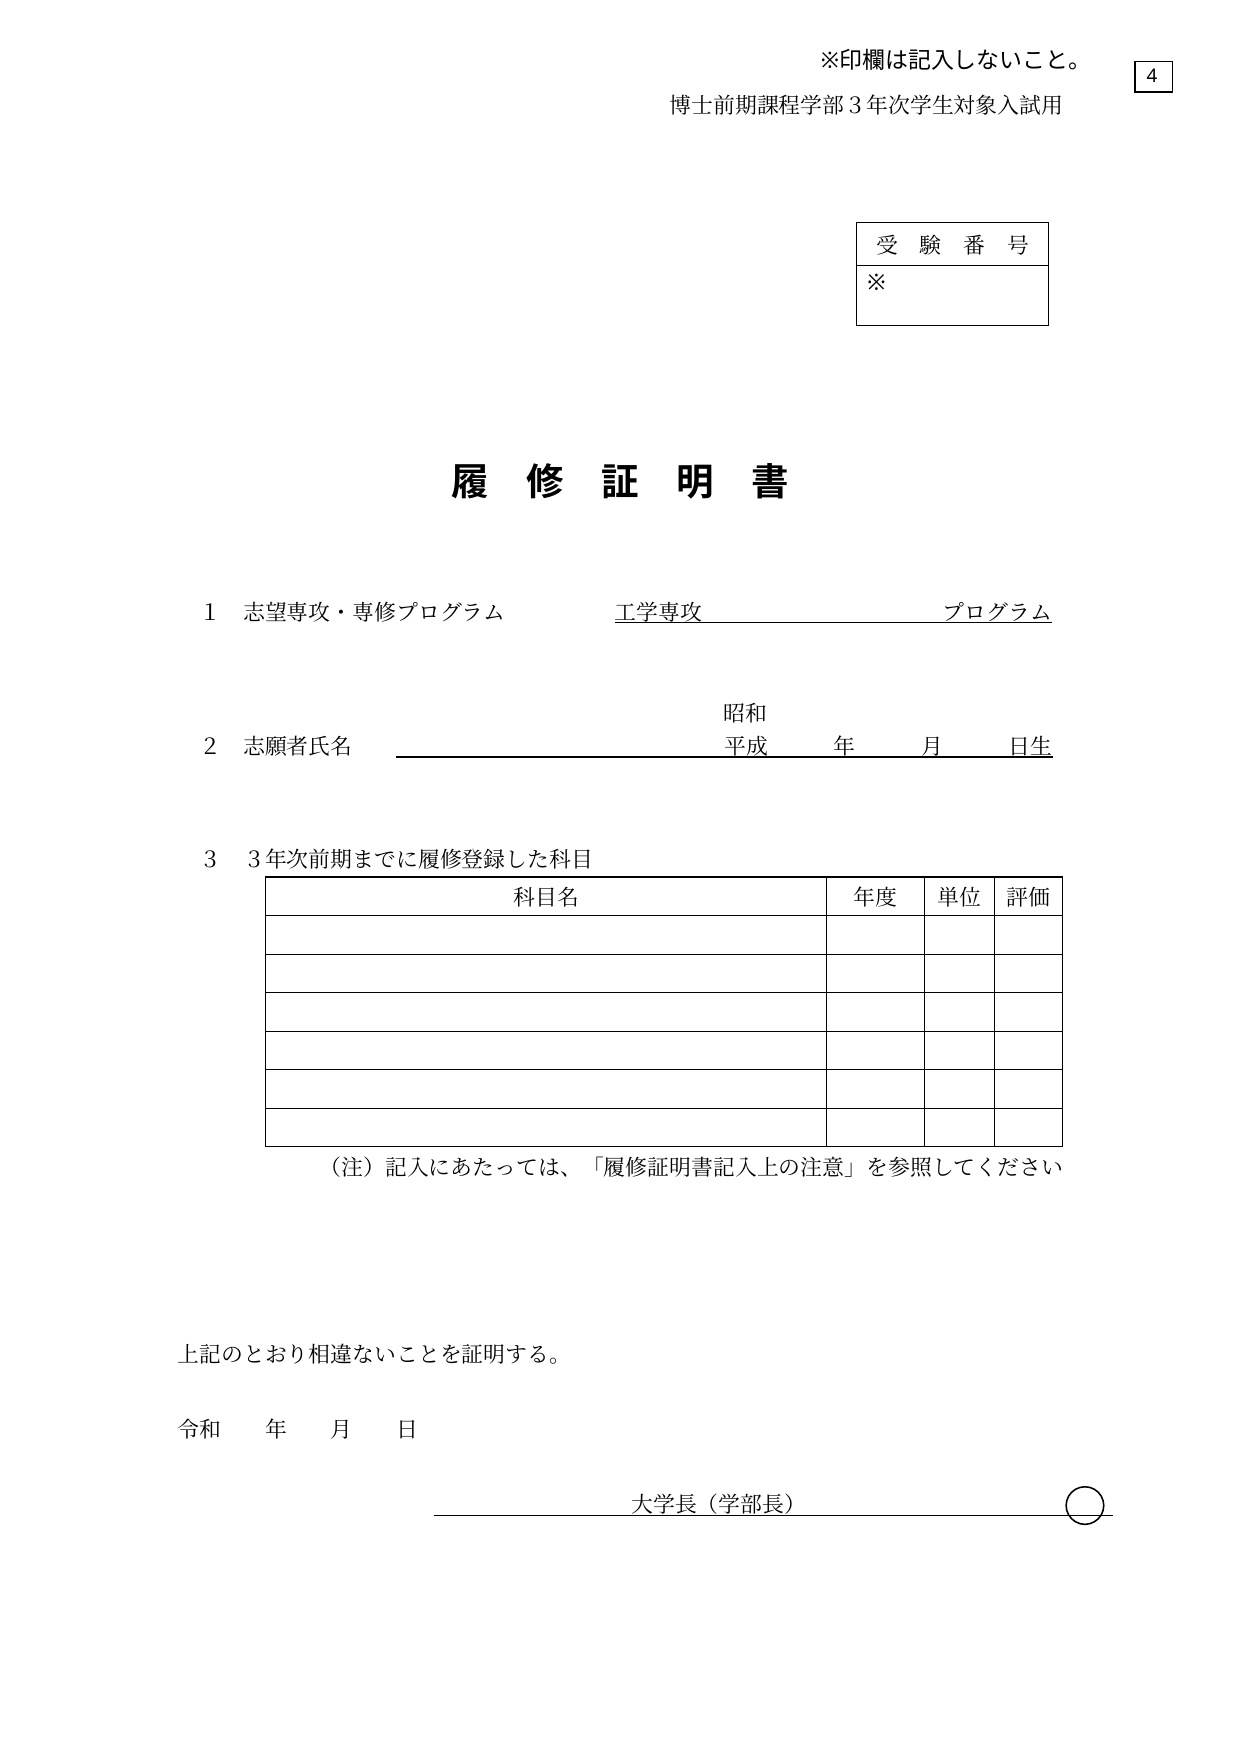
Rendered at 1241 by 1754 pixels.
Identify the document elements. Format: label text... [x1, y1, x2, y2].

table_cell [827, 916, 924, 953]
table_cell ※ [857, 266, 1048, 325]
text 上記のとおり相違ないことを証明する。 [177, 1335, 1063, 1372]
text ３ ３年次前期までに履修登録した科目 [177, 839, 1063, 876]
table_cell [827, 955, 924, 992]
table_cell [266, 1109, 826, 1146]
table_header 単位 [925, 878, 994, 915]
table_cell [827, 1032, 924, 1069]
table_cell [827, 993, 924, 1031]
table_header 年度 [827, 878, 924, 915]
table_cell [925, 916, 994, 953]
table_cell [827, 1070, 924, 1108]
text 履 修 証 明 書 [177, 442, 1063, 517]
text １ 志望専攻・専修プログラム 工学専攻 プログラム [177, 592, 1063, 629]
table_cell [995, 1109, 1062, 1146]
table_header 科目名 [266, 878, 826, 915]
table_header 評価 [995, 878, 1062, 915]
table_cell [995, 1032, 1062, 1069]
text 大学長（学部長） [177, 1485, 1063, 1522]
table_header 受 験 番 号 [857, 223, 1048, 265]
table_cell [827, 1109, 924, 1146]
text ２ 志願者氏名 平成 年 月 日生 [199, 726, 1063, 764]
text （注）記入にあたっては、「履修証明書記入上の注意」を参照してください [177, 1147, 1063, 1185]
table_cell [925, 955, 994, 992]
table_cell [995, 993, 1062, 1031]
table_cell [925, 1070, 994, 1108]
table_cell [266, 993, 826, 1031]
table_cell [266, 1032, 826, 1069]
table_cell [995, 916, 1062, 953]
table_cell [266, 955, 826, 992]
table_cell [925, 1032, 994, 1069]
table_cell [266, 916, 826, 953]
table_cell [995, 955, 1062, 992]
text 令和 年 月 日 [177, 1410, 1063, 1447]
table_cell [925, 993, 994, 1031]
table_cell [925, 1109, 994, 1146]
table_cell [266, 1070, 826, 1108]
table_cell [995, 1070, 1062, 1108]
